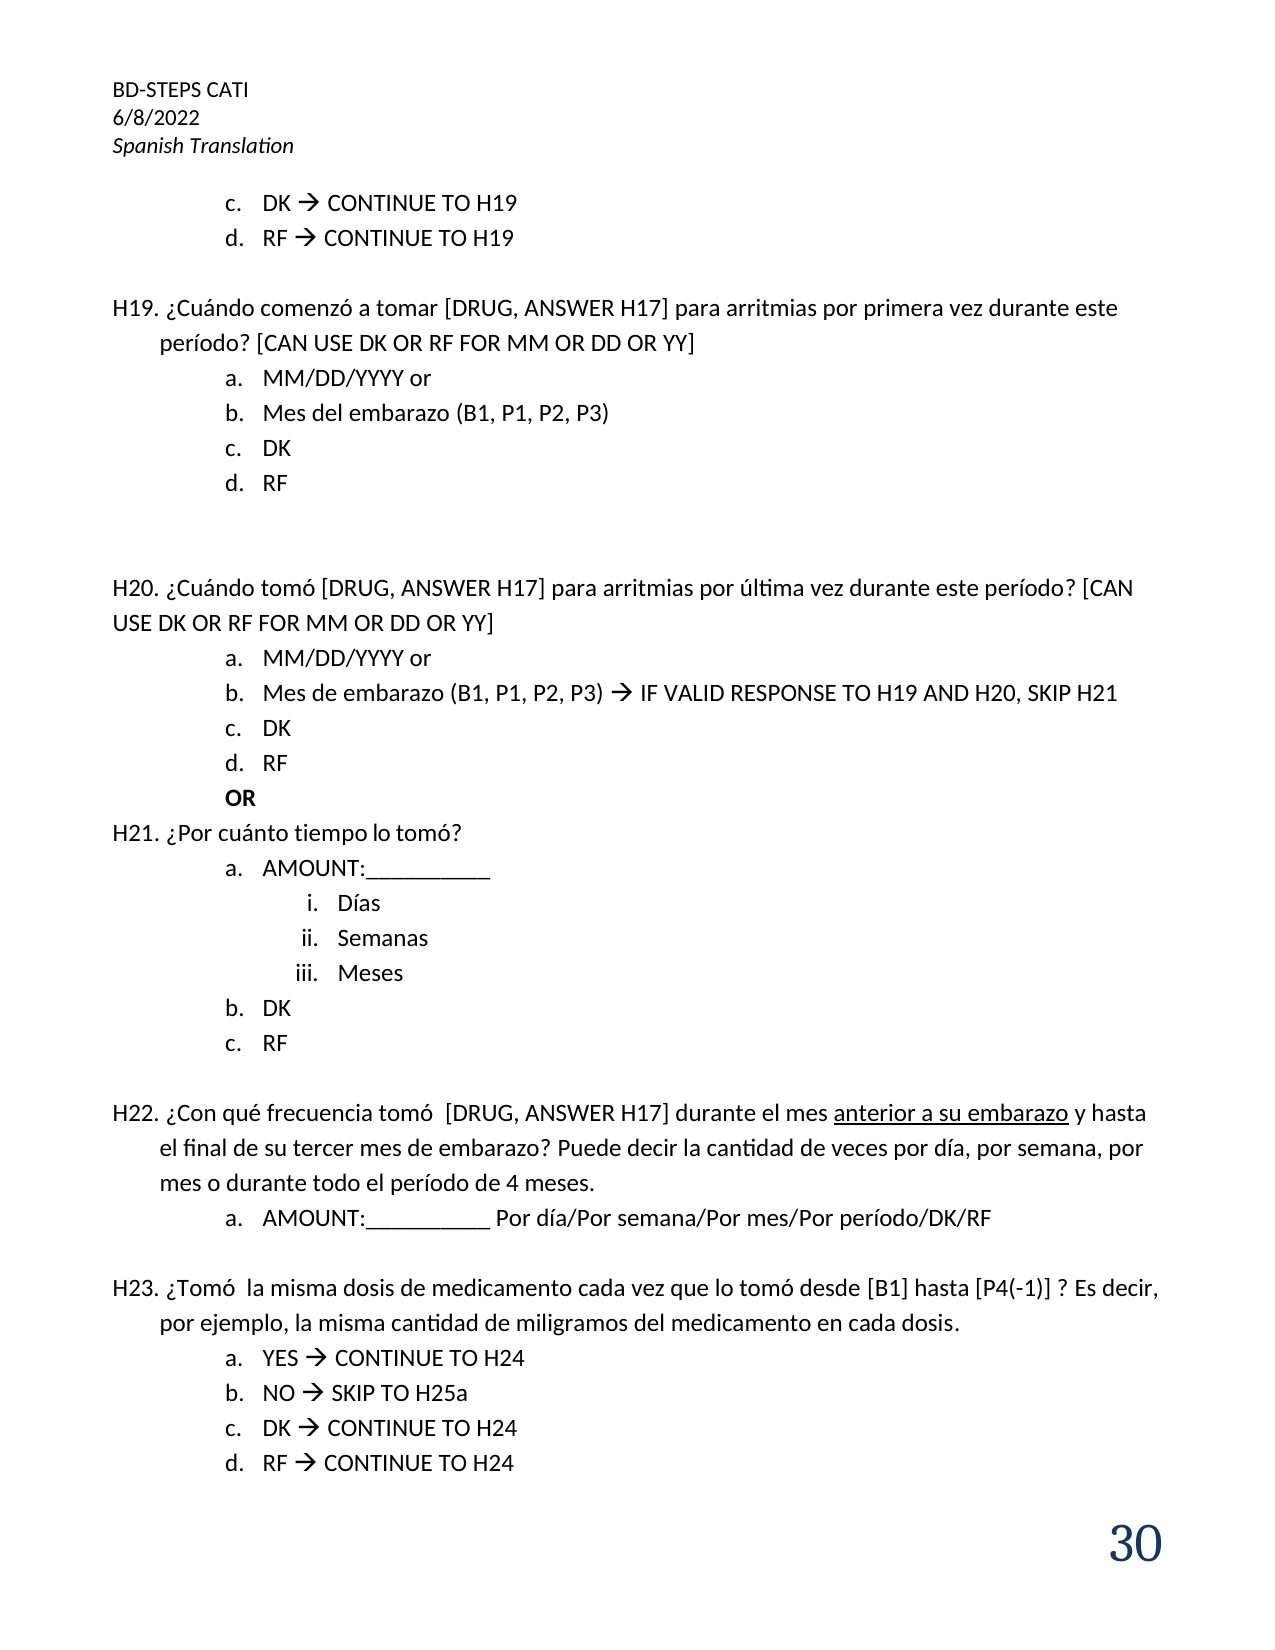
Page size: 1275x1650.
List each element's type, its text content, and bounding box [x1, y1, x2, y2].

list RF CONTINUE TO H19 [225, 222, 1162, 253]
list AMOUNT:__________ [225, 852, 1162, 883]
list OR [225, 782, 1162, 813]
list Meses [319, 957, 1162, 988]
list MM/DD/YYYY or [225, 362, 1162, 393]
list RF [225, 747, 1162, 778]
list DK [225, 992, 1162, 1023]
list H19. ¿Cuándo comenzó a tomar [DRUG, ANSWER H17] para arritmias por primera vez durante este período? [CAN USE DK OR RF FOR MM OR DD OR YY] [112, 292, 1162, 358]
list Mes del embarazo (B1, P1, P2, P3) [225, 397, 1162, 428]
list DK CONTINUE TO H19 [225, 187, 1162, 218]
list AMOUNT:__________ Por día/Por semana/Por mes/Por período/DK/RF [225, 1202, 1162, 1233]
list NO SKIP TO H25a [225, 1377, 1162, 1408]
list Mes de embarazo (B1, P1, P2, P3) IF VALID RESPONSE TO H19 AND H20, SKIP H21 [225, 677, 1162, 708]
list YES CONTINUE TO H24 [225, 1342, 1162, 1373]
list DK [225, 712, 1162, 743]
list H23. ¿Tomó la misma dosis de medicamento cada vez que lo tomó desde [B1] hasta [P4(-1)] ? Es decir, por ejemplo, la misma cantidad de miligramos del medicamento en cada dosis. [112, 1272, 1162, 1338]
list RF [225, 1027, 1162, 1058]
list RF [225, 467, 1162, 498]
list H20. ¿Cuándo tomó [DRUG, ANSWER H17] para arritmias por última vez durante este período? [CAN USE DK OR RF FOR MM OR DD OR YY] [112, 572, 1162, 638]
list MM/DD/YYYY or [225, 642, 1162, 673]
list DK [225, 432, 1162, 463]
list H21. ¿Por cuánto tiempo lo tomó? [112, 817, 1164, 848]
list RF CONTINUE TO H24 [225, 1447, 1162, 1478]
list H22. ¿Con qué frecuencia tomó [DRUG, ANSWER H17] durante el mes anterior a su embarazo y hasta el final de su tercer mes de embarazo? Puede decir la cantidad de veces por día, por semana, por mes o durante todo el período de 4 meses. [112, 1097, 1162, 1198]
list DK CONTINUE TO H24 [225, 1412, 1162, 1443]
list Días [319, 887, 1162, 918]
list Semanas [319, 922, 1162, 953]
